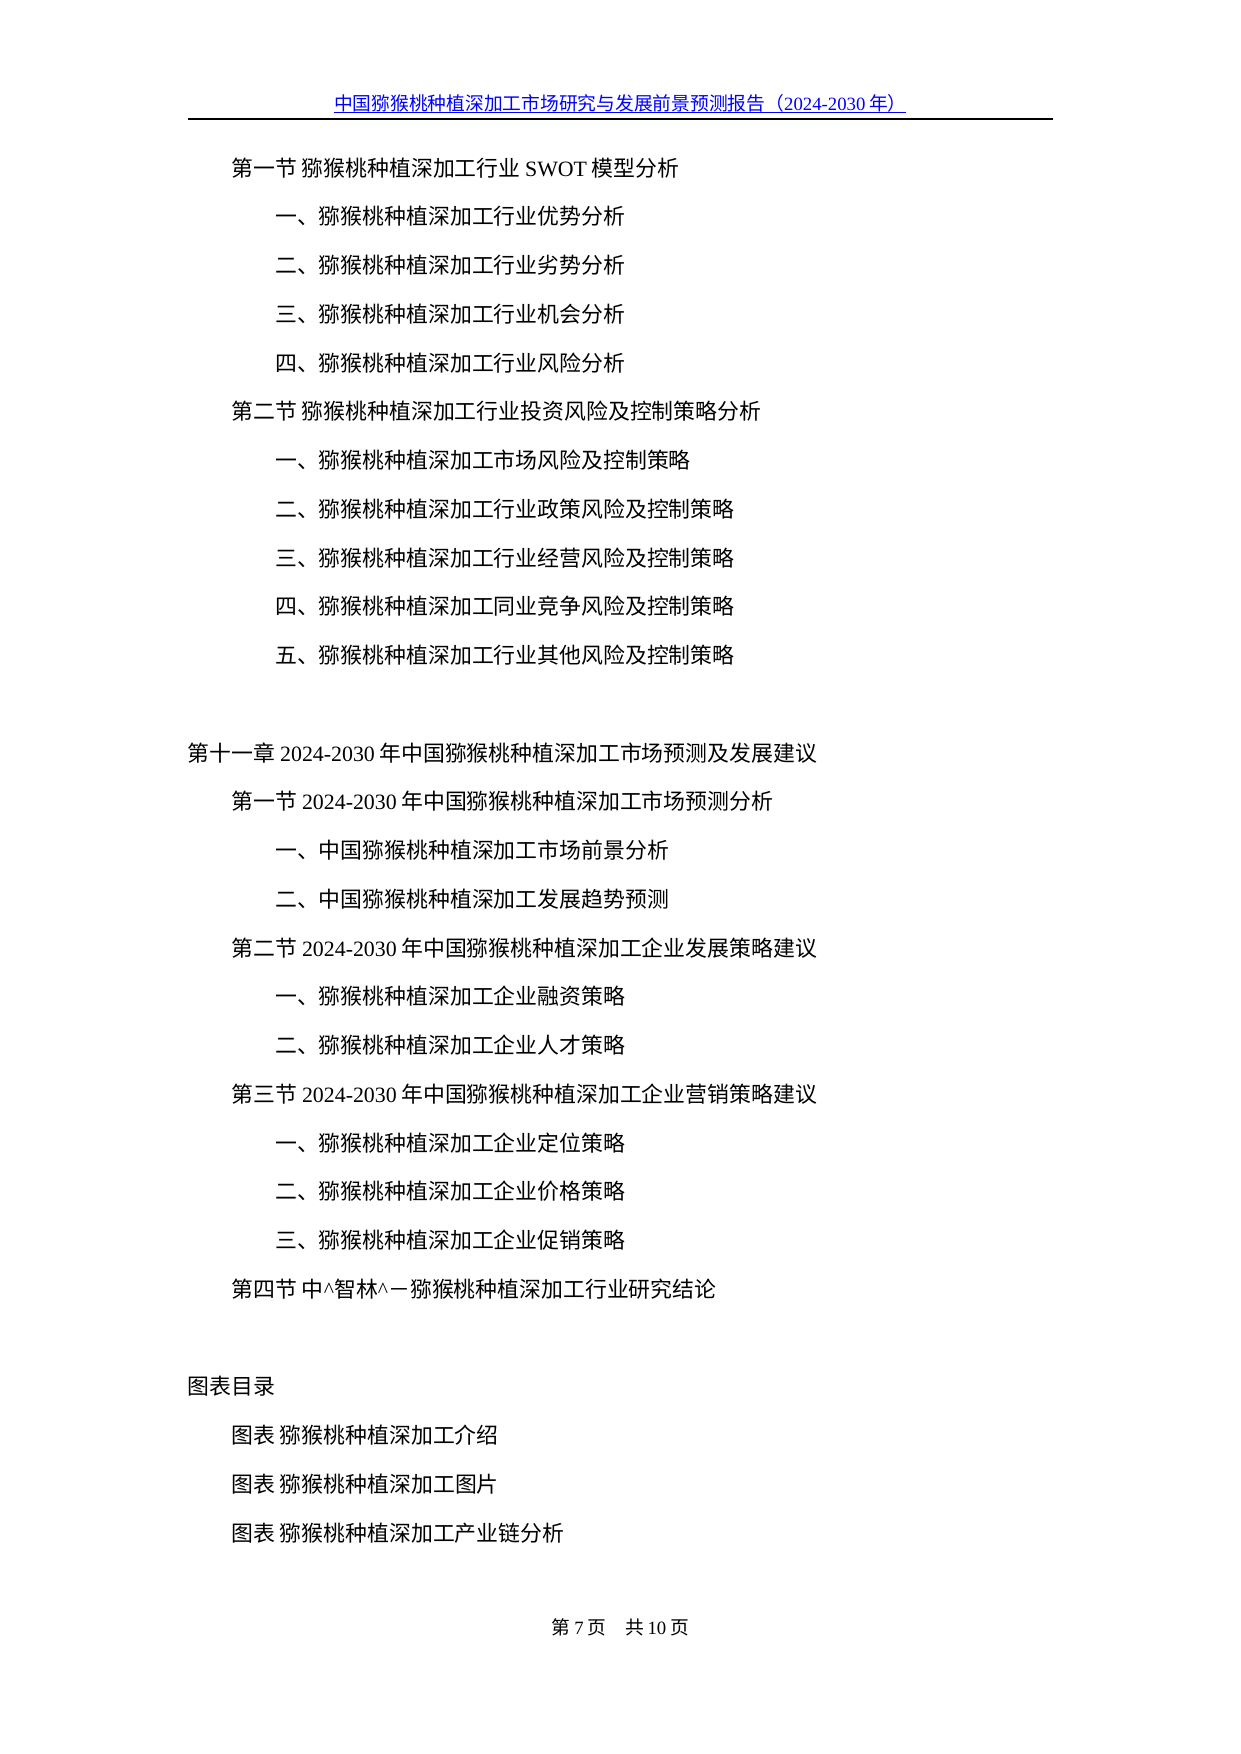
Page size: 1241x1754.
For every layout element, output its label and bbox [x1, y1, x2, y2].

text [187, 150, 1053, 1548]
